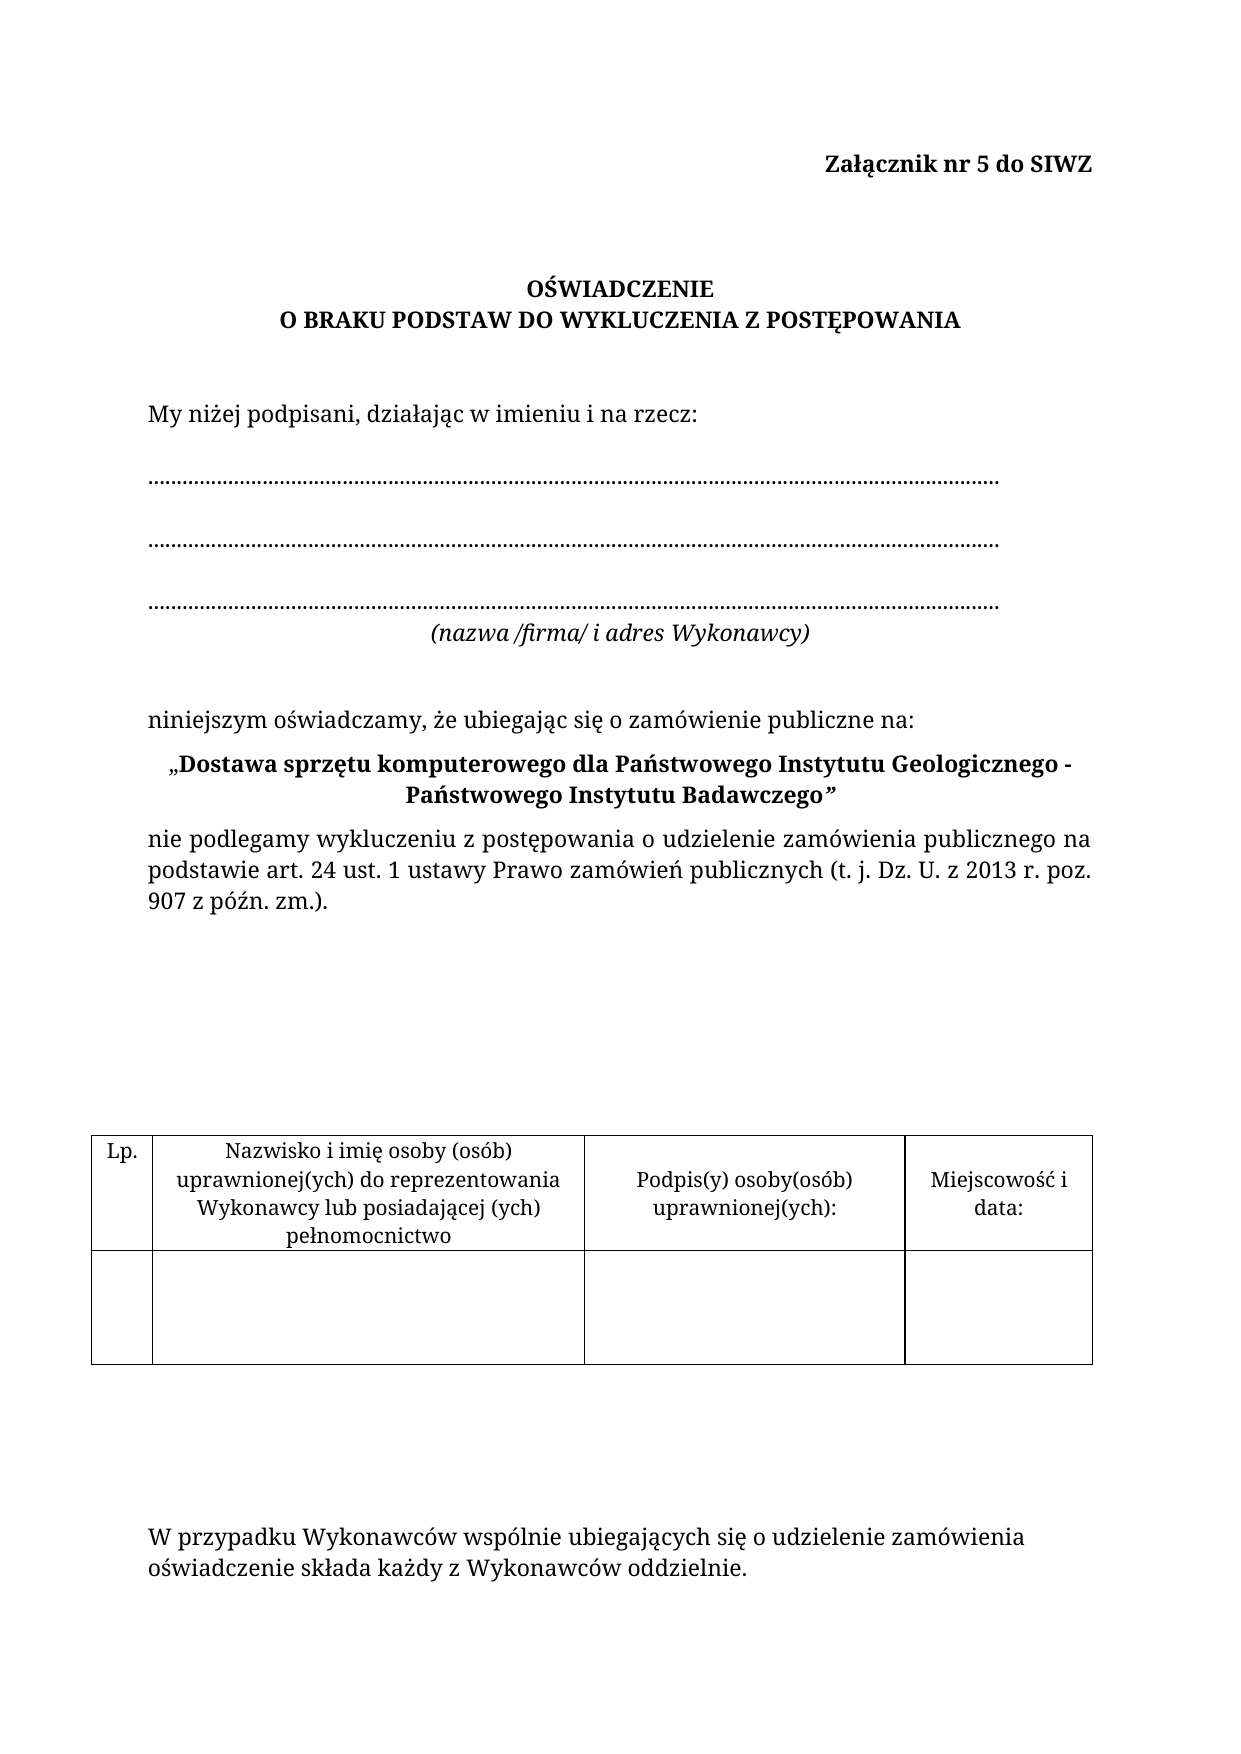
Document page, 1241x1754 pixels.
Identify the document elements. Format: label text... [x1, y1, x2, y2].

text W przypadku Wykonawców wspólnie ubiegających się o udzielenie zamówienia oświadczenie składa każdy z Wykonawców oddzielnie. [148, 1521, 1092, 1583]
text „Dostawa sprzętu komputerowego dla Państwowego Instytutu Geologicznego - Państwowego Instytutu Badawczego” [148, 748, 1092, 810]
text My niżej podpisani, działając w imieniu i na rzecz: [148, 398, 1092, 429]
text nie podlegamy wykluczeniu z postępowania o udzielenie zamówienia publicznego na podstawie art. 24 ust. 1 ustawy Prawo zamówień publicznych (t. j. Dz. U. z 2013 r. poz. 907 z późn. zm.). [148, 823, 1092, 916]
table_header Miejscowość i data: [906, 1136, 1092, 1250]
text ..................................................................................................................................................... [148, 585, 1092, 616]
text ..................................................................................................................................................... [148, 460, 1092, 491]
table_cell [92, 1251, 152, 1363]
table_cell [906, 1251, 1092, 1363]
text ..................................................................................................................................................... [148, 523, 1092, 554]
text niniejszym oświadczamy, że ubiegając się o zamówienie publiczne na: [148, 704, 1092, 735]
table_cell [153, 1251, 584, 1363]
table_header Lp. [92, 1136, 152, 1250]
text O BRAKU PODSTAW DO WYKLUCZENIA Z POSTĘPOWANIA [148, 304, 1092, 335]
text Załącznik nr 5 do SIWZ [148, 148, 1092, 179]
text (nazwa /firma/ i adres Wykonawcy) [148, 616, 1092, 648]
table_cell [585, 1251, 904, 1363]
text OŚWIADCZENIE [148, 273, 1092, 304]
table_header Nazwisko i imię osoby (osób) uprawnionej(ych) do reprezentowania Wykonawcy lub posiadającej (ych) pełnomocnictwo [153, 1136, 584, 1250]
table_header Podpis(y) osoby(osób) uprawnionej(ych): [585, 1136, 904, 1250]
